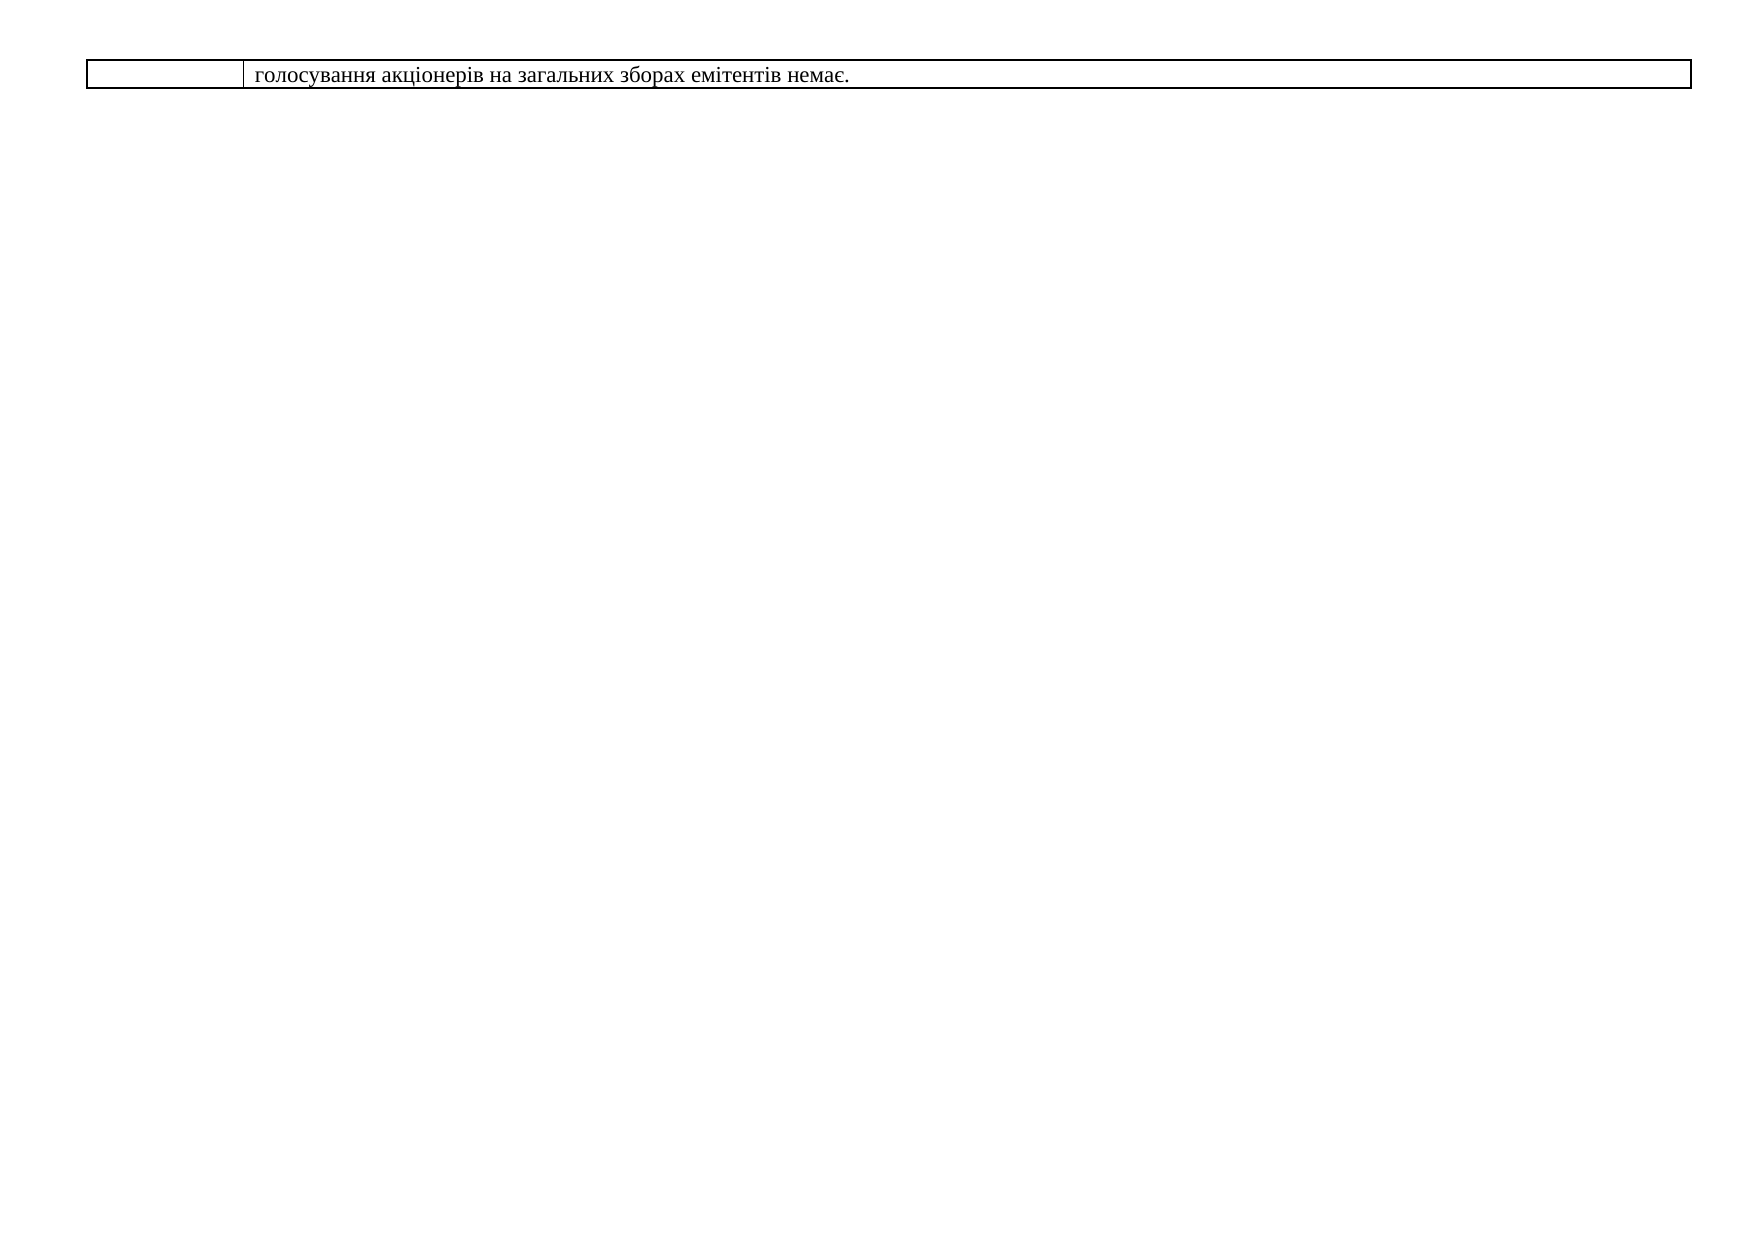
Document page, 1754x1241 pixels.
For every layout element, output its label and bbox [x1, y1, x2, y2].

table_cell [244, 61, 1690, 87]
table_cell [88, 61, 243, 87]
